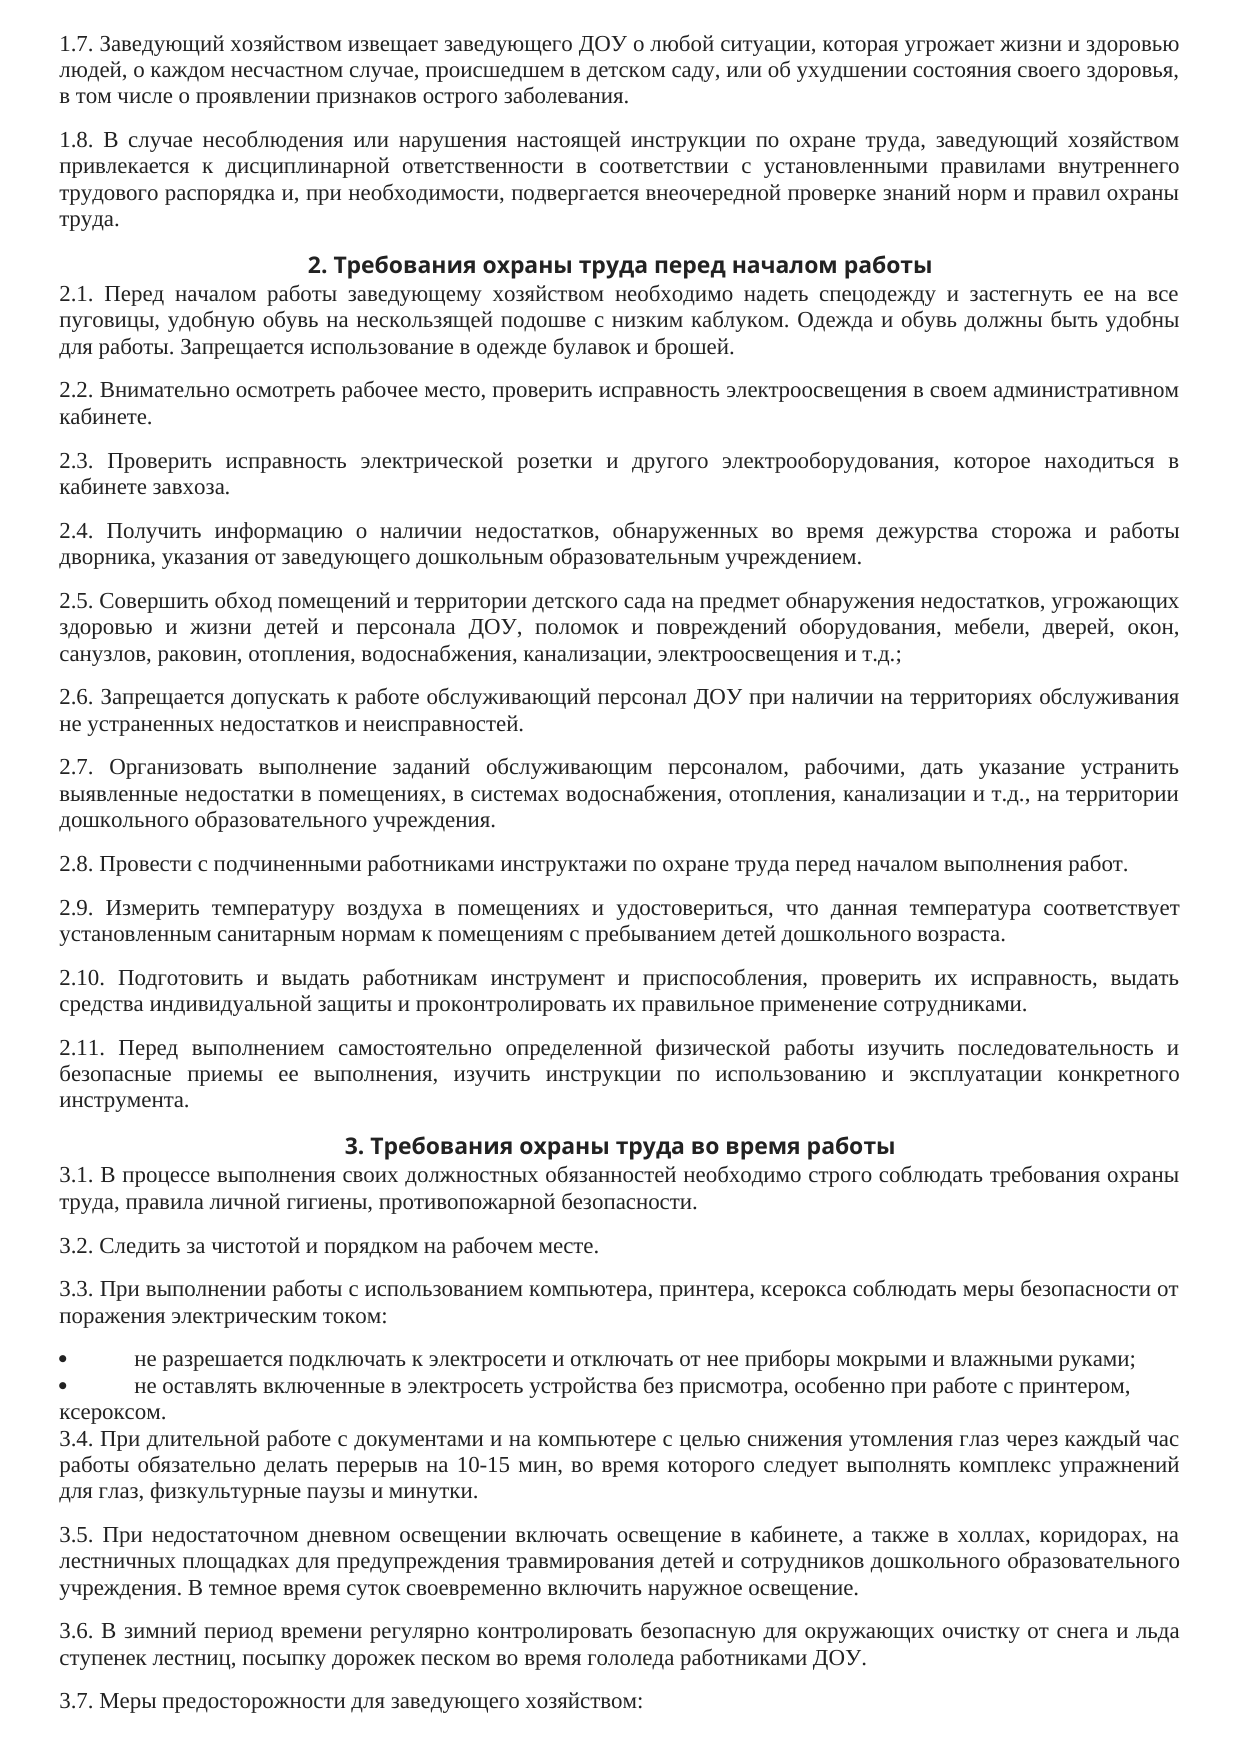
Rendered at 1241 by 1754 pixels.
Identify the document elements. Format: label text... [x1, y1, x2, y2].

text 3.3. При выполнении работы с использованием компьютера, принтера, ксерокса соблюдать меры безопасности от поражения электрическим током: [59, 1275, 1181, 1328]
text 3.1. В процессе выполнения своих должностных обязанностей необходимо строго соблюдать требования охраны труда, правила личной гигиены, противопожарной безопасности. [59, 1162, 1181, 1214]
text 2.11. Перед выполнением самостоятельно определенной физической работы изучить последовательность и безопасные приемы ее выполнения, изучить инструкции по использованию и эксплуатации конкретного инструмента. [59, 1034, 1181, 1113]
text 2.4. Получить информацию о наличии недостатков, обнаруженных во время дежурства сторожа и работы дворника, указания от заведующего дошкольным образовательным учреждением. [59, 517, 1181, 569]
text 3. Требования охраны труда во время работы [59, 1130, 1181, 1162]
text 2. Требования охраны труда перед началом работы [59, 249, 1181, 280]
text 3.2. Следить за чистотой и порядком на рабочем месте. [59, 1232, 1181, 1258]
list не оставлять включенные в электросеть устройства без присмотра, особенно при работе с принтером, ксероксом. [59, 1372, 1181, 1424]
text 2.2. Внимательно осмотреть рабочее место, проверить исправность электроосвещения в своем административном кабинете. [59, 377, 1181, 429]
text 2.3. Проверить исправность электрической розетки и другого электрооборудования, которое находиться в кабинете завхоза. [59, 447, 1181, 499]
text 3.5. При недостаточном дневном освещении включать освещение в кабинете, а также в холлах, коридорах, на лестничных площадках для предупреждения травмирования детей и сотрудников дошкольного образовательного учреждения. В темное время суток своевременно включить наружное освещение. [59, 1521, 1181, 1600]
text 2.9. Измерить температуру воздуха в помещениях и удостовериться, что данная температура соответствует установленным санитарным нормам к помещениям с пребыванием детей дошкольного возраста. [59, 894, 1181, 946]
text 3.7. Меры предосторожности для заведующего хозяйством: [59, 1688, 1181, 1714]
text 2.1. Перед началом работы заведующему хозяйством необходимо надеть спецодежду и застегнуть ее на все пуговицы, удобную обувь на нескользящей подошве с низким каблуком. Одежда и обувь должны быть удобны для работы. Запрещается использование в одежде булавок и брошей. [59, 280, 1181, 359]
text 2.6. Запрещается допускать к работе обслуживающий персонал ДОУ при наличии на территориях обслуживания не устраненных недостатков и неисправностей. [59, 683, 1181, 736]
text 3.4. При длительной работе с документами и на компьютере с целью снижения утомления глаз через каждый час работы обязательно делать перерыв на 10-15 мин, во время которого следует выполнять комплекс упражнений для глаз, физкультурные паузы и минутки. [59, 1424, 1181, 1504]
text 1.8. В случае несоблюдения или нарушения настоящей инструкции по охране труда, заведующий хозяйством привлекается к дисциплинарной ответственности в соответствии с установленными правилами внутреннего трудового распорядка и, при необходимости, подвергается внеочередной проверке знаний норм и правил охраны труда. [59, 126, 1181, 231]
text 2.7. Организовать выполнение заданий обслуживающим персоналом, рабочими, дать указание устранить выявленные недостатки в помещениях, в системах водоснабжения, отопления, канализации и т.д., на территории дошкольного образовательного учреждения. [59, 753, 1181, 832]
text 2.10. Подготовить и выдать работникам инструмент и приспособления, проверить их исправность, выдать средства индивидуальной защиты и проконтролировать их правильное применение сотрудниками. [59, 964, 1181, 1016]
list не разрешается подключать к электросети и отключать от нее приборы мокрыми и влажными руками; [59, 1346, 1181, 1372]
text 2.8. Провести с подчиненными работниками инструктажи по охране труда перед началом выполнения работ. [59, 850, 1181, 876]
text 1.7. Заведующий хозяйством извещает заведующего ДОУ о любой ситуации, которая угрожает жизни и здоровью людей, о каждом несчастном случае, происшедшем в детском саду, или об ухудшении состояния своего здоровья, в том числе о проявлении признаков острого заболевания. [59, 29, 1181, 109]
text 3.6. В зимний период времени регулярно контролировать безопасную для окружающих очистку от снега и льда ступенек лестниц, посыпку дорожек песком во время гололеда работниками ДОУ. [59, 1617, 1181, 1670]
text 2.5. Совершить обход помещений и территории детского сада на предмет обнаружения недостатков, угрожающих здоровью и жизни детей и персонала ДОУ, поломок и повреждений оборудования, мебели, дверей, окон, санузлов, раковин, отопления, водоснабжения, канализации, электроосвещения и т.д.; [59, 587, 1181, 666]
